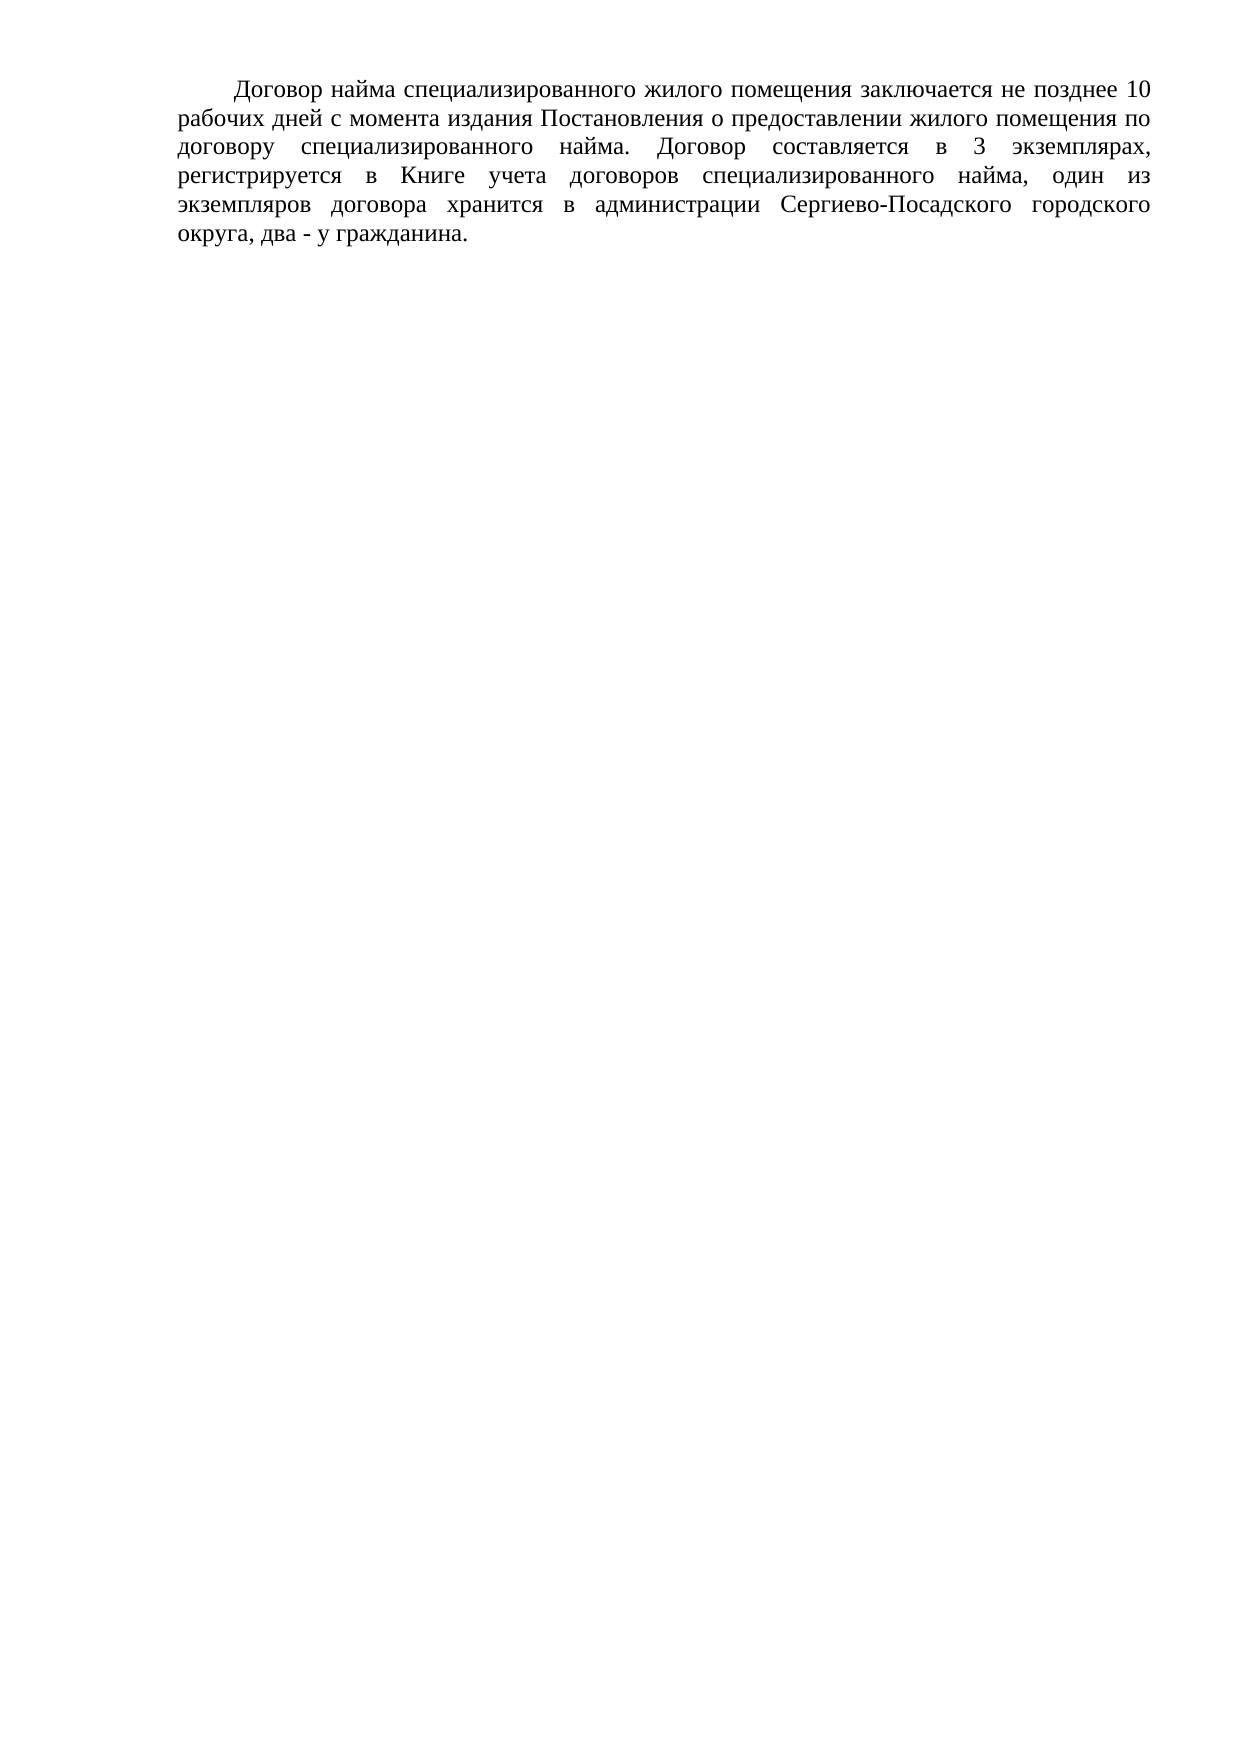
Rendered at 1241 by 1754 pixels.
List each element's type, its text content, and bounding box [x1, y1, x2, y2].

text Договор найма специализированного жилого помещения заключается не позднее 10 рабочих дней с момента издания Постановления о предоставлении жилого помещения по договору специализированного найма. Договор составляется в 3 экземплярах, регистрируется в Книге учета договоров специализированного найма, один из экземпляров договора хранится в администрации Сергиево-Посадского городского округа, два - у гражданина. [177, 74, 1152, 246]
